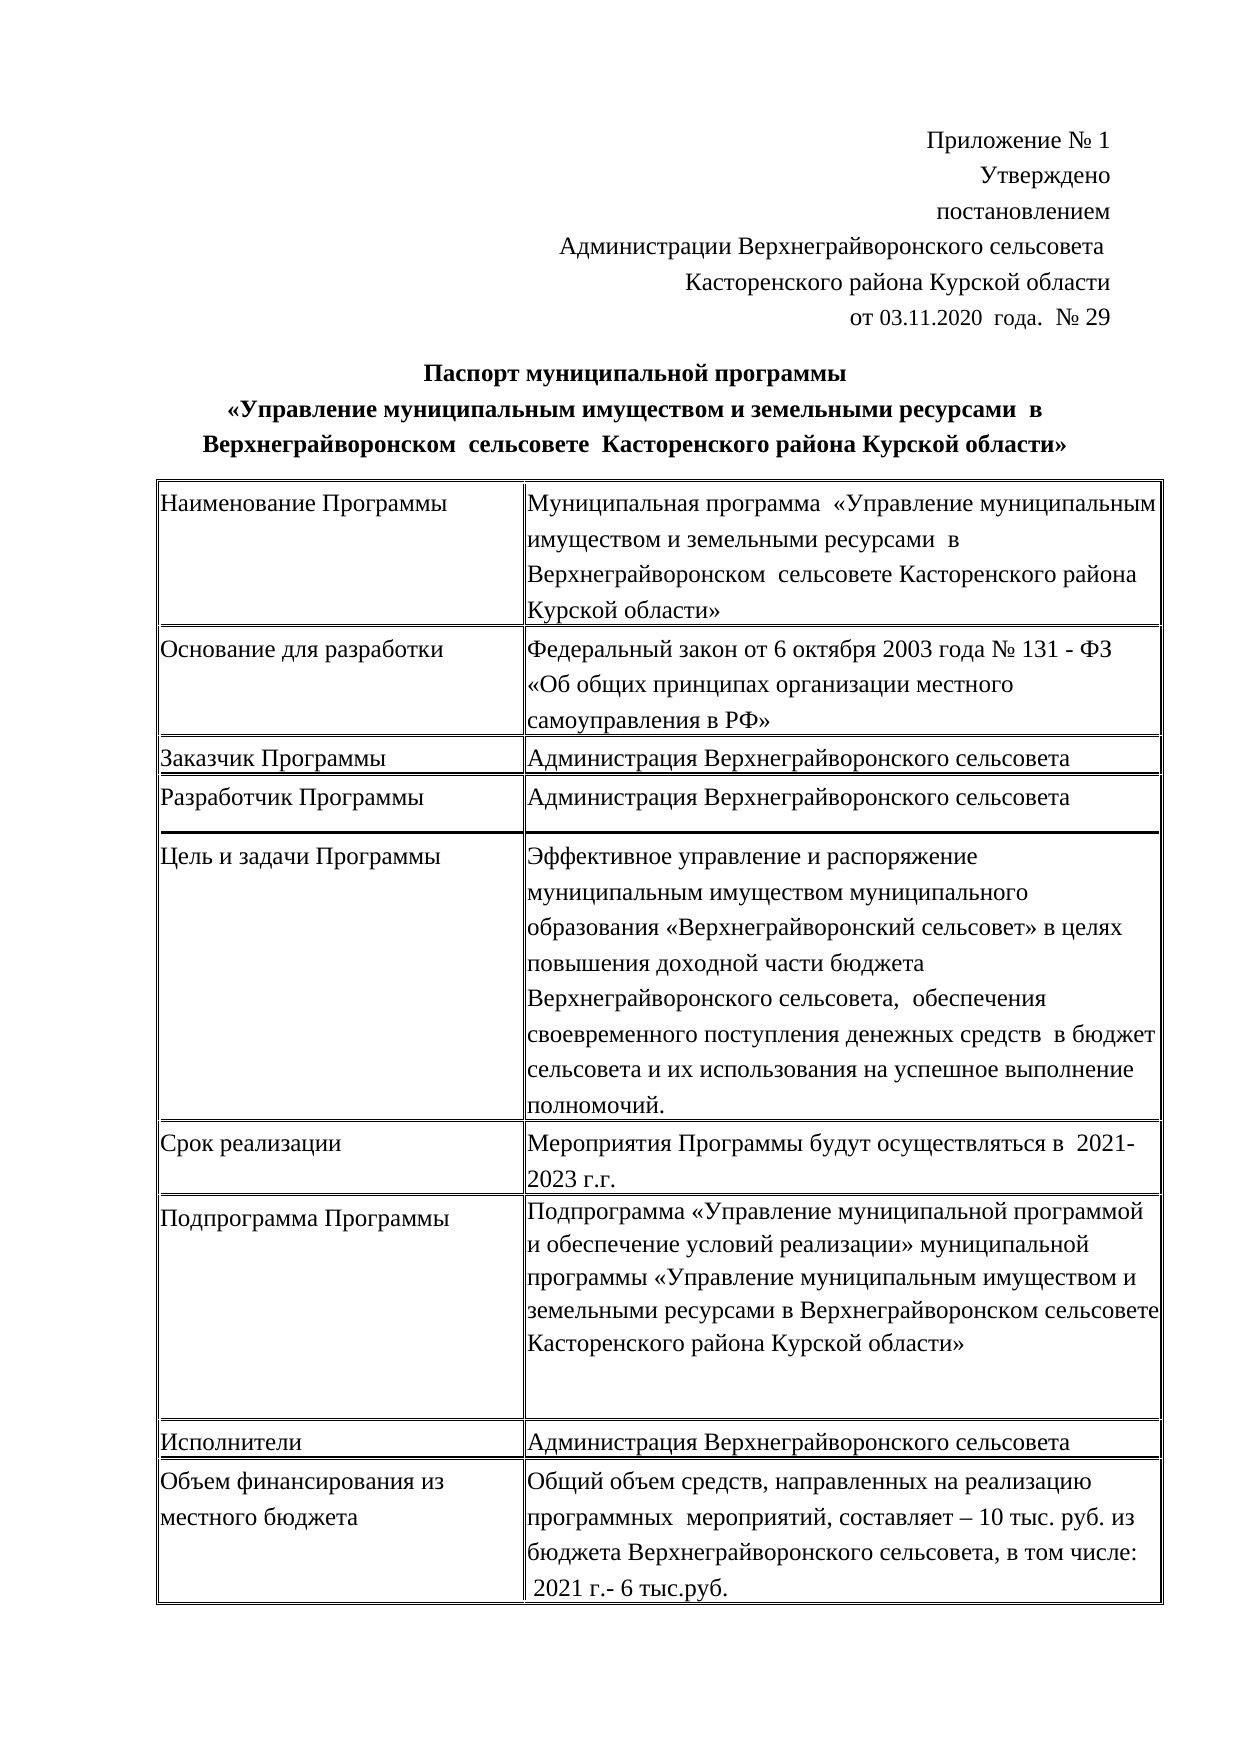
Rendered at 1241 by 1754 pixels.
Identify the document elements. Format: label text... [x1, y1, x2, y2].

table_cell Администрация Верхнеграйворонского сельсовета [526, 776, 1160, 831]
text Касторенского района Курской области [159, 260, 1110, 296]
text Приложение № 1 [159, 118, 1110, 154]
text Утверждено [159, 154, 1110, 189]
table_cell Основание для разработки [158, 624, 524, 733]
text постановлением [159, 189, 1110, 225]
text Паспорт муниципальной программы «Управление муниципальным имуществом и земельными ресурсами в Верхнеграйворонском сельсовете Касторенского района Курской области» [159, 352, 1110, 458]
table_cell Срок реализации [159, 1119, 523, 1193]
table_cell Подпрограмма «Управление муниципальной программой и обеспечение условий реализации» муниципальной программы «Управление муниципальным имуществом и земельными ресурсами в Верхнеграйворонском сельсовете Касторенского района Курской области» [525, 1193, 1162, 1417]
table_cell Разработчик Программы [159, 772, 523, 831]
table_cell Подпрограмма Программы [158, 1193, 524, 1417]
table_header Наименование Программы [159, 482, 524, 624]
table_cell Цель и задачи Программы [159, 831, 523, 1118]
text Администрации Верхнеграйворонского сельсовета [159, 225, 1110, 260]
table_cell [159, 1456, 524, 1601]
text от 03.11.2020 года. № 29 [159, 296, 1110, 331]
